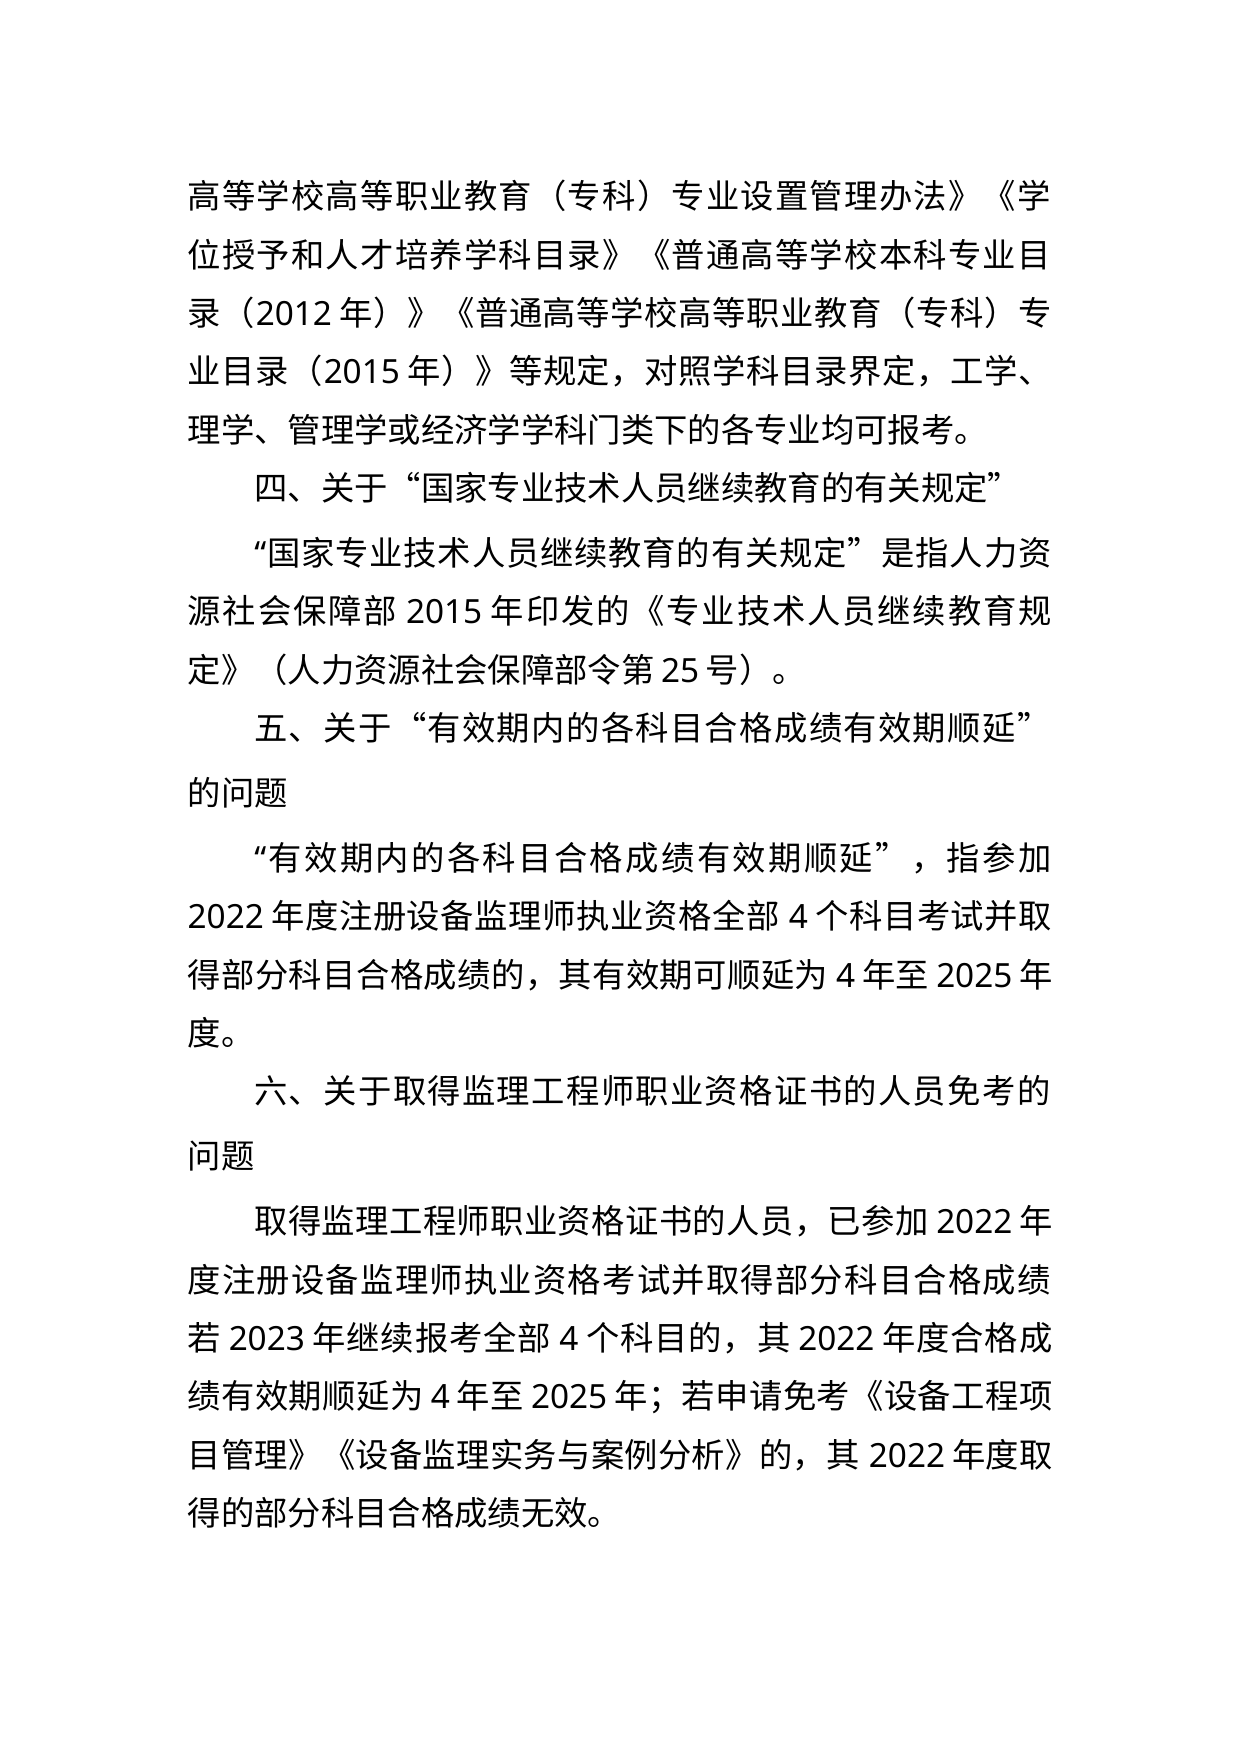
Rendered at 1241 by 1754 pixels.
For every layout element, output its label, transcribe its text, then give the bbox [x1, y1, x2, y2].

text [187, 162, 1053, 454]
text “有效期内的各科目合格成绩有效期顺延”，指参加2022年度注册设备监理师执业资格全部4个科目考试并取得部分科目合格成绩的，其有效期可顺延为4年至2025年度。 [187, 824, 1053, 1057]
text 取得监理工程师职业资格证书的人员，已参加2022年度注册设备监理师执业资格考试并取得部分科目合格成绩，若2023年继续报考全部4个科目的，其2022年度合格成绩有效期顺延为4年至2025年；若申请免考《设备工程项目管理》《设备监理实务与案例分析》的，其2022年度取得的部分科目合格成绩无效。 [187, 1187, 1053, 1537]
text 六、关于取得监理工程师职业资格证书的人员免考的问题 [187, 1057, 1053, 1187]
text 五、关于“有效期内的各科目合格成绩有效期顺延”的问题 [187, 694, 1053, 824]
text 四、关于“国家专业技术人员继续教育的有关规定” [187, 454, 1053, 519]
text “国家专业技术人员继续教育的有关规定”是指人力资源社会保障部2015年印发的《专业技术人员继续教育规定》（人力资源社会保障部令第25号）。 [187, 519, 1053, 694]
